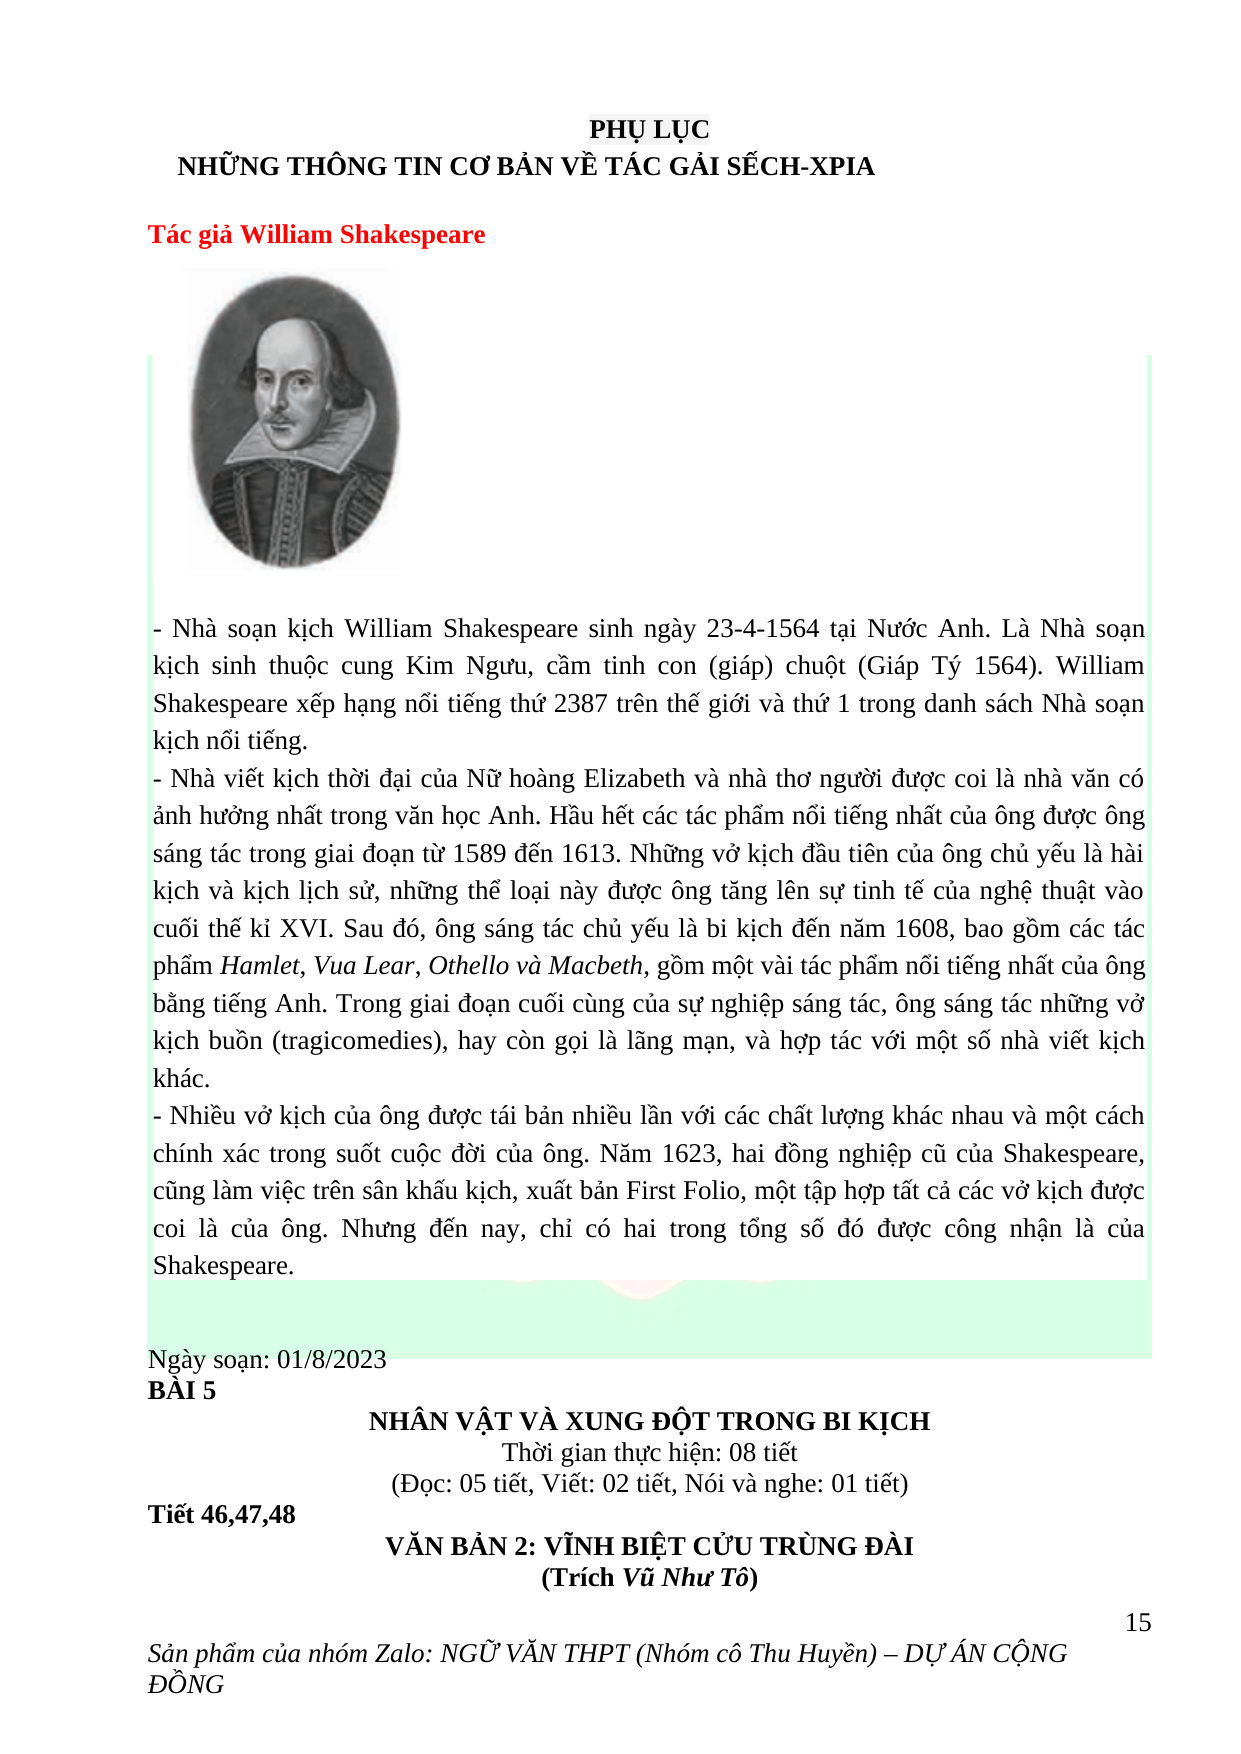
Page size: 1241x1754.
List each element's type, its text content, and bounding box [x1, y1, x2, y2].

subtitle Tác giả William Shakespeare [148, 212, 1147, 249]
picture [152, 265, 428, 581]
text PHỤ LỤC [148, 113, 1152, 145]
text - Nhiều vở kịch của ông được tái bản nhiều lần với các chất lượng khác nhau và một cách chính xác trong suốt cuộc đời của ông. Năm 1623, hai đồng nghiệp cũ của Shakespeare, cũng làm việc trên sân khấu kịch, xuất bản First Folio, một tập hợp tất cả các vở kịch được coi là của ông. Nhưng đến nay, chỉ có hai trong tổng số đó được công nhận là của Shakespeare. [153, 1093, 1147, 1280]
text (Trích Vũ Như Tô) [148, 1561, 1152, 1592]
text VĂN BẢN 2: VĨNH BIỆT CỬU TRÙNG ĐÀI [148, 1529, 1152, 1561]
text Tiết 46,47,48 [148, 1498, 1152, 1529]
text BÀI 5 [148, 1374, 1152, 1405]
text - Nhà viết kịch thời đại của Nữ hoàng Elizabeth và nhà thơ người được coi là nhà văn có ảnh hưởng nhất trong văn học Anh. Hầu hết các tác phẩm nổi tiếng nhất của ông được ông sáng tác trong giai đoạn từ 1589 đến 1613. Những vở kịch đầu tiên của ông chủ yếu là hài kịch và kịch lịch sử, những thể loại này được ông tăng lên sự tinh tế của nghệ thuật vào cuối thế kỉ XVI. Sau đó, ông sáng tác chủ yếu là bi kịch đến năm 1608, bao gồm các tác phẩm Hamlet, Vua Lear, Othello và Macbeth, gồm một vài tác phẩm nổi tiếng nhất của ông bằng tiếng Anh. Trong giai đoạn cuối cùng của sự nghiệp sáng tác, ông sáng tác những vở kịch buồn (tragicomedies), hay còn gọi là lãng mạn, và hợp tác với một số nhà viết kịch khác. [153, 755, 1147, 1093]
text NHÂN VẬT VÀ XUNG ĐỘT TRONG BI KỊCH [148, 1405, 1152, 1436]
text - Nhà soạn kịch William Shakespeare sinh ngày 23-4-1564 tại Nước Anh. Là Nhà soạn kịch sinh thuộc cung Kim Ngưu, cầm tinh con (giáp) chuột (Giáp Tý 1564). William Shakespeare xếp hạng nổi tiếng thứ 2387 trên thế giới và thứ 1 trong danh sách Nhà soạn kịch nổi tiếng. [153, 605, 1147, 755]
text Ngày soạn: 01/8/2023 [148, 1343, 1152, 1374]
text (Đọc: 05 tiết, Viết: 02 tiết, Nói và nghe: 01 tiết) [148, 1467, 1152, 1498]
text Thời gian thực hiện: 08 tiết [148, 1436, 1152, 1467]
text NHỮNG THÔNG TIN CƠ BẢN VỀ TÁC GẢI SẾCH-XPIA [148, 150, 1152, 181]
